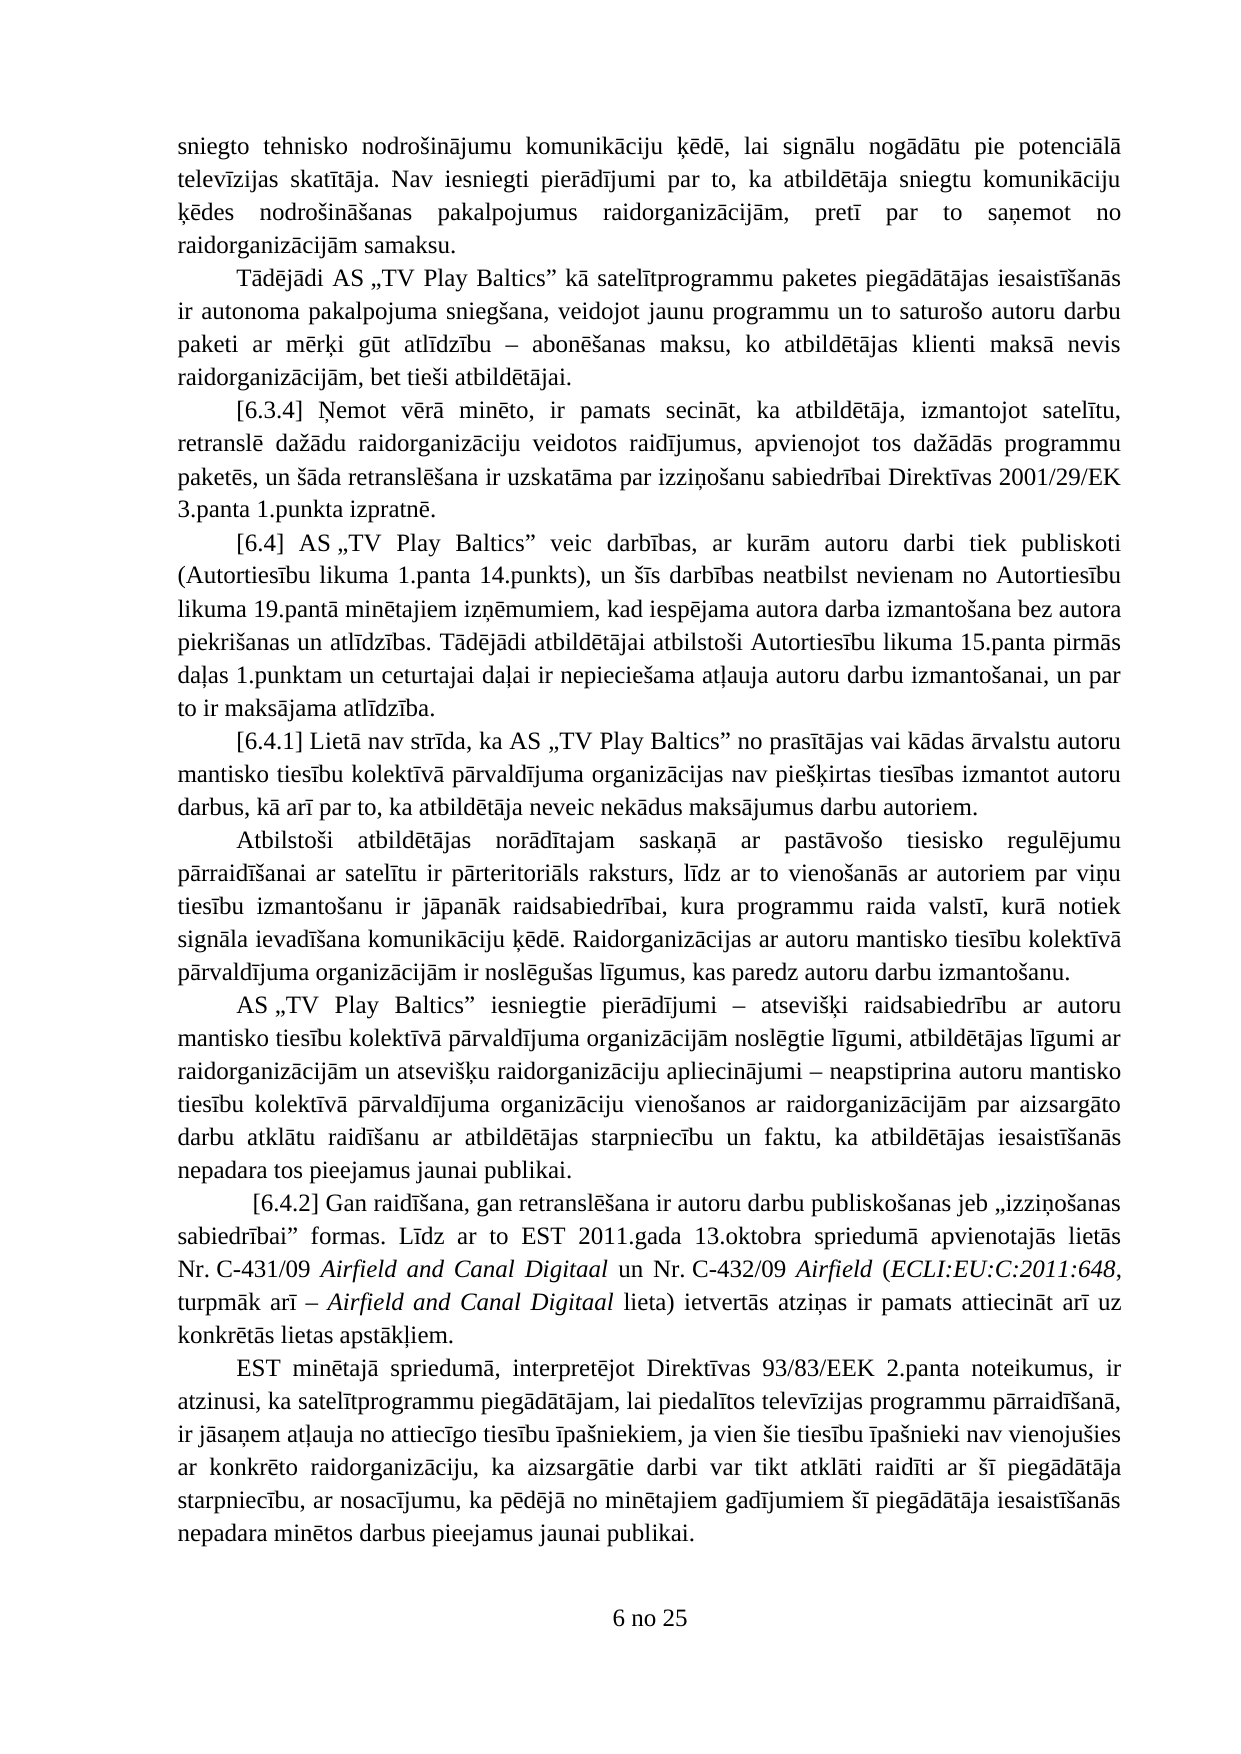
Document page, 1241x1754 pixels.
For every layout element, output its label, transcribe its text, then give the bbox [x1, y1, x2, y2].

text AS „TV Play Baltics” iesniegtie pierādījumi – atsevišķi raidsabiedrību ar autoru mantisko tiesību kolektīvā pārvaldījuma organizācijām noslēgtie līgumi, atbildētājas līgumi ar raidorganizācijām un atsevišķu raidorganizāciju apliecinājumi – neapstiprina autoru mantisko tiesību kolektīvā pārvaldījuma organizāciju vienošanos ar raidorganizācijām par aizsargāto darbu atklātu raidīšanu ar atbildētājas starpniecību un faktu, ka atbildētājas iesaistīšanās nepadara tos pieejamus jaunai publikai. [177, 990, 1122, 1184]
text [177, 131, 1122, 259]
text Atbilstoši atbildētājas norādītajam saskaņā ar pastāvošo tiesisko regulējumu pārraidīšanai ar satelītu ir pārteritoriāls raksturs, līdz ar to vienošanās ar autoriem par viņu tiesību izmantošanu ir jāpanāk raidsabiedrībai, kura programmu raida valstī, kurā notiek signāla ievadīšana komunikāciju ķēdē. Raidorganizācijas ar autoru mantisko tiesību kolektīvā pārvaldījuma organizācijām ir noslēgušas līgumus, kas paredz autoru darbu izmantošanu. [177, 825, 1122, 986]
text [6.3.4] Ņemot vērā minēto, ir pamats secināt, ka atbildētāja, izmantojot satelītu, retranslē dažādu raidorganizāciju veidotos raidījumus, apvienojot tos dažādās programmu paketēs, un šāda retranslēšana ir uzskatāma par izziņošanu sabiedrībai Direktīvas 2001/29/EK 3.panta 1.punkta izpratnē. [177, 396, 1122, 523]
text Tādējādi AS „TV Play Baltics” kā satelītprogrammu paketes piegādātājas iesaistīšanās ir autonoma pakalpojuma sniegšana, veidojot jaunu programmu un to saturošo autoru darbu paketi ar mērķi gūt atlīdzību – abonēšanas maksu, ko atbildētājas klienti maksā nevis raidorganizācijām, bet tieši atbildētājai. [177, 263, 1122, 391]
text [6.4.1] Lietā nav strīda, ka AS „TV Play Baltics” no prasītājas vai kādas ārvalstu autoru mantisko tiesību kolektīvā pārvaldījuma organizācijas nav piešķirtas tiesības izmantot autoru darbus, kā arī par to, ka atbildētāja neveic nekādus maksājumus darbu autoriem. [177, 726, 1122, 821]
text EST minētajā spriedumā, interpretējot Direktīvas 93/83/EEK 2.panta noteikumus, ir atzinusi, ka satelītprogrammu piegādātājam, lai piedalītos televīzijas programmu pārraidīšanā, ir jāsaņem atļauja no attiecīgo tiesību īpašniekiem, ja vien šie tiesību īpašnieki nav vienojušies ar konkrēto raidorganizāciju, ka aizsargātie darbi var tikt atklāti raidīti ar šī piegādātāja starpniecību, ar nosacījumu, ka pēdējā no minētajiem gadījumiem šī piegādātāja iesaistīšanās nepadara minētos darbus pieejamus jaunai publikai. [177, 1353, 1122, 1547]
text [6.4.2] Gan raidīšana, gan retranslēšana ir autoru darbu publiskošanas jeb „izziņošanas sabiedrībai” formas. Līdz ar to EST 2011.gada 13.oktobra spriedumā apvienotajās lietās Nr. C-431/09 Airfield and Canal Digitaal un Nr. C-432/09 Airfield (ECLI:EU:C:2011:648, turpmāk arī – Airfield and Canal Digitaal lieta) ietvertās atziņas ir pamats attiecināt arī uz konkrētās lietas apstākļiem. [177, 1188, 1122, 1349]
text [6.4] AS „TV Play Baltics” veic darbības, ar kurām autoru darbi tiek publiskoti (Autortiesību likuma 1.panta 14.punkts), un šīs darbības neatbilst nevienam no Autortiesību likuma 19.pantā minētajiem izņēmumiem, kad iespējama autora darba izmantošana bez autora piekrišanas un atlīdzības. Tādējādi atbildētājai atbilstoši Autortiesību likuma 15.panta pirmās daļas 1.punktam un ceturtajai daļai ir nepieciešama atļauja autoru darbu izmantošanai, un par to ir maksājama atlīdzība. [177, 528, 1122, 721]
